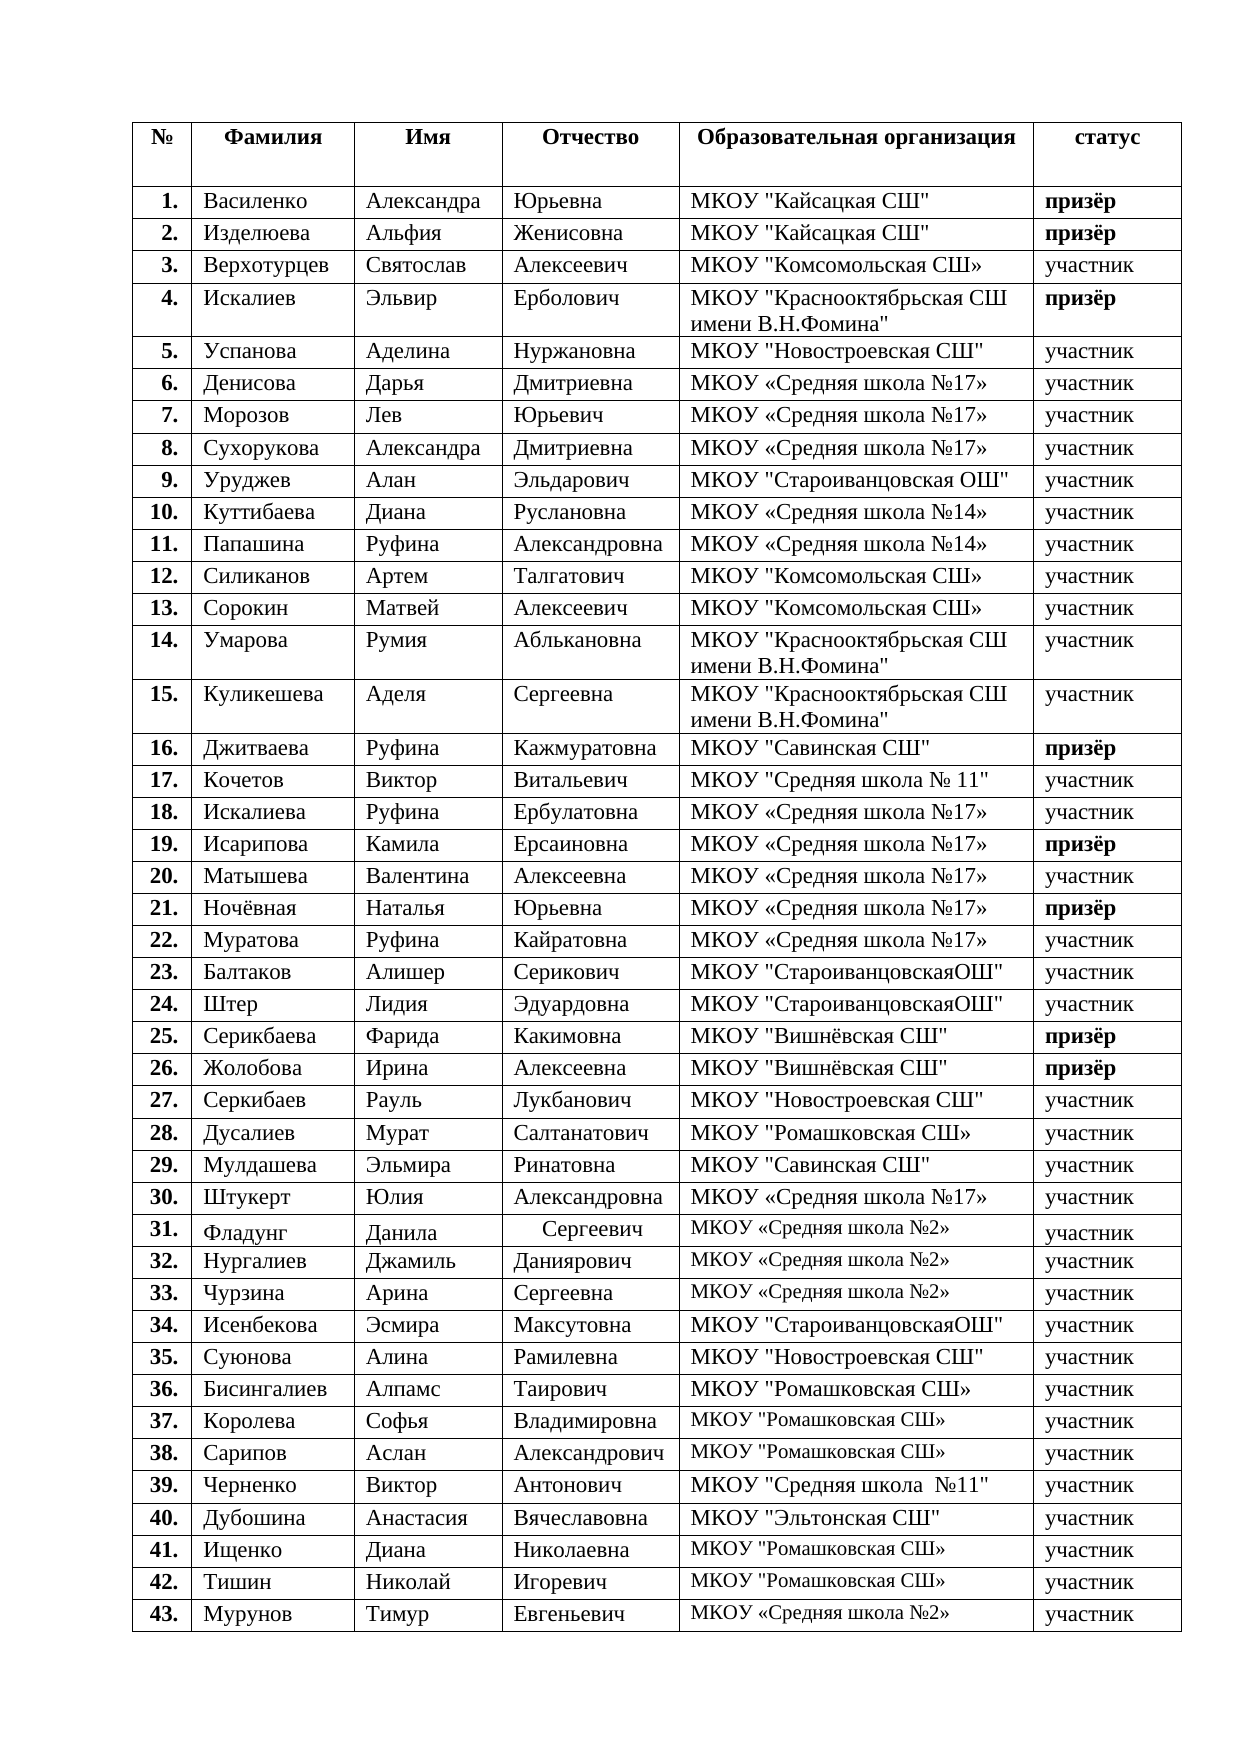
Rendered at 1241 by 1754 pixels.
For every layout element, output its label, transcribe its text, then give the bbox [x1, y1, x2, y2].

table_cell Валентина [355, 862, 502, 893]
table_cell [133, 894, 191, 925]
table_cell [133, 1086, 191, 1117]
table_cell Женисовна [503, 219, 679, 250]
table_cell Кочетов [192, 766, 354, 797]
table_cell [133, 251, 191, 282]
table_cell Нургалиев [192, 1247, 354, 1278]
table_cell МКОУ «Средняя школа №2» [680, 1247, 1033, 1278]
table_cell призёр [1034, 830, 1181, 861]
table_cell МКОУ «Средняя школа №17» [680, 830, 1033, 861]
table_cell МКОУ «Средняя школа №2» [680, 1279, 1033, 1310]
table_cell участник [1034, 434, 1181, 464]
table_cell призёр [1034, 1054, 1181, 1085]
table_cell МКОУ "СтароиванцовскаяОШ" [680, 1311, 1033, 1342]
table_cell Ищенко [192, 1536, 354, 1567]
table_cell Антонович [503, 1471, 679, 1502]
table_cell Сергеевна [503, 680, 679, 732]
table_cell участник [1034, 798, 1181, 829]
table_cell участник [1034, 401, 1181, 432]
table_cell [133, 1600, 191, 1631]
table_cell Серикбаева [192, 1022, 354, 1053]
table_cell МКОУ "Средняя школа №11" [680, 1471, 1033, 1502]
table_cell Ночёвная [192, 894, 354, 925]
table_cell МКОУ "Савинская СШ" [680, 734, 1033, 764]
table_cell МКОУ «Средняя школа №17» [680, 798, 1033, 829]
table_cell Эсмира [355, 1311, 502, 1342]
table_cell Матвей [355, 594, 502, 625]
table_cell Штукерт [192, 1183, 354, 1214]
table_cell Александровна [503, 1183, 679, 1214]
table_cell Евгеньевич [503, 1600, 679, 1631]
table_cell Дубошина [192, 1504, 354, 1534]
table_cell Арина [355, 1279, 502, 1310]
table_cell Рамилевна [503, 1343, 679, 1374]
table_cell [133, 284, 191, 336]
table_cell участник [1034, 958, 1181, 989]
table_cell Вячеславовна [503, 1504, 679, 1534]
table_cell Максутовна [503, 1311, 679, 1342]
table_cell [133, 1375, 191, 1406]
table_cell участник [1034, 1600, 1181, 1631]
table_cell участник [1034, 1119, 1181, 1149]
table_cell Ербулатовна [503, 798, 679, 829]
table_cell призёр [1034, 219, 1181, 250]
table_cell участник [1034, 369, 1181, 400]
table_cell [133, 766, 191, 797]
table_cell МКОУ "Краснооктябрьская СШ имени В.Н.Фомина" [680, 626, 1033, 679]
table_cell Дарья [355, 369, 502, 400]
table_cell участник [1034, 594, 1181, 625]
table_cell Талгатович [503, 562, 679, 593]
table_cell Юрьевич [503, 401, 679, 432]
table_cell [133, 1536, 191, 1567]
table_cell [133, 734, 191, 764]
table_cell Алишер [355, 958, 502, 989]
table_cell Папашина [192, 530, 354, 561]
table_cell МКОУ "Вишнёвская СШ" [680, 1022, 1033, 1053]
table_cell МКОУ "Кайсацкая СШ" [680, 219, 1033, 250]
table_cell Артем [355, 562, 502, 593]
table_cell участник [1034, 1568, 1181, 1599]
table_cell МКОУ "Савинская СШ" [680, 1151, 1033, 1182]
table_cell МКОУ "Краснооктябрьская СШ имени В.Н.Фомина" [680, 680, 1033, 732]
table_cell [133, 830, 191, 861]
table_cell [133, 1504, 191, 1534]
table_cell участник [1034, 1536, 1181, 1567]
table_cell [133, 434, 191, 464]
table_cell [133, 594, 191, 625]
table_cell МКОУ "Кайсацкая СШ" [680, 187, 1033, 218]
table_cell Наталья [355, 894, 502, 925]
table_cell Королева [192, 1407, 354, 1438]
table_cell Даниярович [503, 1247, 679, 1278]
table_cell участник [1034, 1247, 1181, 1278]
table_cell МКОУ «Средняя школа №14» [680, 530, 1033, 561]
table_cell Сергеевич [503, 1215, 679, 1246]
table_cell МКОУ "Ромашковская СШ» [680, 1407, 1033, 1438]
table_cell Ринатовна [503, 1151, 679, 1182]
table_cell МКОУ "Краснооктябрьская СШ имени В.Н.Фомина" [680, 284, 1033, 336]
table_cell Юрьевна [503, 894, 679, 925]
table_cell [133, 1247, 191, 1278]
table_cell Куттибаева [192, 498, 354, 529]
table_cell МКОУ "Ромашковская СШ» [680, 1375, 1033, 1406]
table_cell [133, 1311, 191, 1342]
table_cell участник [1034, 1086, 1181, 1117]
table_cell [133, 680, 191, 732]
table_cell Жолобова [192, 1054, 354, 1085]
table_cell участник [1034, 1279, 1181, 1310]
table_cell Василенко [192, 187, 354, 218]
table_cell участник [1034, 498, 1181, 529]
table_cell Лидия [355, 990, 502, 1021]
table_cell Черненко [192, 1471, 354, 1502]
table_header Отчество [503, 123, 679, 186]
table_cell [680, 1600, 1033, 1631]
table_header Фамилия [192, 123, 354, 186]
table_cell [133, 1471, 191, 1502]
table_cell Камила [355, 830, 502, 861]
table_cell Серкибаев [192, 1086, 354, 1117]
table_cell участник [1034, 926, 1181, 957]
table_cell МКОУ «Средняя школа №17» [680, 1183, 1033, 1214]
table_cell Руфина [355, 530, 502, 561]
table_cell [133, 1568, 191, 1599]
table_cell Алексеевич [503, 251, 679, 282]
table_cell [133, 990, 191, 1021]
table_cell участник [1034, 1439, 1181, 1470]
table_cell Балтаков [192, 958, 354, 989]
table_cell участник [1034, 766, 1181, 797]
table_cell Денисова [192, 369, 354, 400]
table_cell Суюнова [192, 1343, 354, 1374]
table_cell Фладунг [192, 1215, 354, 1246]
table_cell Искалиев [192, 284, 354, 336]
table_cell призёр [1034, 734, 1181, 764]
table_cell [133, 958, 191, 989]
table_cell Мурунов [192, 1600, 354, 1631]
table_cell Умарова [192, 626, 354, 679]
table_cell МКОУ "Новостроевская СШ" [680, 1086, 1033, 1117]
table_cell МКОУ "Ромашковская СШ» [680, 1439, 1033, 1470]
table_cell Ирина [355, 1054, 502, 1085]
table_cell Святослав [355, 251, 502, 282]
table_cell МКОУ «Средняя школа №17» [680, 434, 1033, 464]
table_cell Аделя [355, 680, 502, 732]
table_cell Сарипов [192, 1439, 354, 1470]
table_cell Силиканов [192, 562, 354, 593]
table_cell Матышева [192, 862, 354, 893]
table_cell Алексеевич [503, 594, 679, 625]
table_cell МКОУ "Староиванцовская ОШ" [680, 466, 1033, 497]
table_cell МКОУ "Ромашковская СШ» [680, 1568, 1033, 1599]
table_cell [133, 562, 191, 593]
table_cell МКОУ "Комсомольская СШ» [680, 562, 1033, 593]
table_cell МКОУ «Средняя школа №14» [680, 498, 1033, 529]
table_cell МКОУ "Ромашковская СШ» [680, 1536, 1033, 1567]
table_cell Эльдарович [503, 466, 679, 497]
table_cell [133, 498, 191, 529]
table_cell Руфина [355, 798, 502, 829]
table_cell Салтанатович [503, 1119, 679, 1149]
table_cell участник [1034, 1215, 1181, 1246]
table_cell МКОУ "Эльтонская СШ" [680, 1504, 1033, 1534]
table_cell [133, 187, 191, 218]
table_cell участник [1034, 1407, 1181, 1438]
table_cell [133, 1054, 191, 1085]
table_cell Сухорукова [192, 434, 354, 464]
table_cell [133, 401, 191, 432]
table_cell участник [1034, 1183, 1181, 1214]
table_cell Альфия [355, 219, 502, 250]
table_cell Анастасия [355, 1504, 502, 1534]
table_header статус [1034, 123, 1181, 186]
table_cell Исарипова [192, 830, 354, 861]
table_cell Юрьевна [503, 187, 679, 218]
table_cell Алан [355, 466, 502, 497]
table_cell МКОУ «Средняя школа №17» [680, 926, 1033, 957]
table_cell Ерсаиновна [503, 830, 679, 861]
table_cell Таирович [503, 1375, 679, 1406]
table_cell МКОУ «Средняя школа №17» [680, 369, 1033, 400]
table_cell призёр [1034, 1022, 1181, 1053]
table_cell участник [1034, 1504, 1181, 1534]
table_cell МКОУ "Средняя школа № 11" [680, 766, 1033, 797]
table_cell Бисингалиев [192, 1375, 354, 1406]
table_cell призёр [1034, 284, 1181, 336]
table_cell Юлия [355, 1183, 502, 1214]
table_cell Лукбанович [503, 1086, 679, 1117]
table_cell Изделюева [192, 219, 354, 250]
table_cell МКОУ "Вишнёвская СШ" [680, 1054, 1033, 1085]
table_cell Эльвир [355, 284, 502, 336]
table_cell [133, 1022, 191, 1053]
table_header Образовательная организация [680, 123, 1033, 186]
table_cell МКОУ «Средняя школа №2» [680, 1215, 1033, 1246]
table_cell Данила [355, 1215, 502, 1246]
table_cell Эльмира [355, 1151, 502, 1182]
table_cell Владимировна [503, 1407, 679, 1438]
table_cell [133, 862, 191, 893]
table_cell [133, 530, 191, 561]
table_cell Штер [192, 990, 354, 1021]
table_cell [133, 1119, 191, 1149]
table_cell [133, 219, 191, 250]
table_cell Эдуардовна [503, 990, 679, 1021]
table_header № [133, 123, 191, 186]
table_cell МКОУ "Комсомольская СШ» [680, 594, 1033, 625]
table_cell Сорокин [192, 594, 354, 625]
table_cell Румия [355, 626, 502, 679]
table_cell Дмитриевна [503, 369, 679, 400]
table_cell МКОУ «Средняя школа №17» [680, 894, 1033, 925]
table_cell Николаевна [503, 1536, 679, 1567]
table_cell участник [1034, 562, 1181, 593]
table_cell МКОУ "СтароиванцовскаяОШ" [680, 958, 1033, 989]
table_cell Алексеевна [503, 1054, 679, 1085]
table_cell призёр [1034, 187, 1181, 218]
table_cell Рауль [355, 1086, 502, 1117]
table_cell МКОУ "Комсомольская СШ» [680, 251, 1033, 282]
table_cell Уруджев [192, 466, 354, 497]
table_cell Дусалиев [192, 1119, 354, 1149]
table_cell Муратова [192, 926, 354, 957]
table_cell [133, 1407, 191, 1438]
table_cell Морозов [192, 401, 354, 432]
table_cell [133, 369, 191, 400]
table_cell [133, 337, 191, 368]
table_cell Серикович [503, 958, 679, 989]
table_cell участник [1034, 990, 1181, 1021]
table_cell МКОУ "Новостроевская СШ" [680, 337, 1033, 368]
table_cell Диана [355, 498, 502, 529]
table_cell Какимовна [503, 1022, 679, 1053]
table_cell участник [1034, 1311, 1181, 1342]
table_cell Руфина [355, 926, 502, 957]
table_cell Кайратовна [503, 926, 679, 957]
table_header Имя [355, 123, 502, 186]
table_cell [133, 1279, 191, 1310]
table_cell участник [1034, 251, 1181, 282]
table_cell Виктор [355, 766, 502, 797]
table_cell участник [1034, 626, 1181, 679]
table_cell Александровна [503, 530, 679, 561]
table_cell участник [1034, 1375, 1181, 1406]
table_cell Витальевич [503, 766, 679, 797]
table_cell участник [1034, 862, 1181, 893]
table_cell участник [1034, 530, 1181, 561]
table_cell Софья [355, 1407, 502, 1438]
table_cell Николай [355, 1568, 502, 1599]
table_cell МКОУ "Ромашковская СШ» [680, 1119, 1033, 1149]
table_cell Тишин [192, 1568, 354, 1599]
table_cell Фарида [355, 1022, 502, 1053]
table_cell Джитваева [192, 734, 354, 764]
table_cell [133, 466, 191, 497]
table_cell МКОУ «Средняя школа №17» [680, 862, 1033, 893]
table_cell Нуржановна [503, 337, 679, 368]
table_cell МКОУ «Средняя школа №17» [680, 401, 1033, 432]
table_cell [133, 1343, 191, 1374]
table_cell Джамиль [355, 1247, 502, 1278]
table_cell Лев [355, 401, 502, 432]
table_cell Сергеевна [503, 1279, 679, 1310]
table_cell Куликешева [192, 680, 354, 732]
table_cell Искалиева [192, 798, 354, 829]
table_cell Руслановна [503, 498, 679, 529]
table_cell Мулдашева [192, 1151, 354, 1182]
table_cell участник [1034, 337, 1181, 368]
table_cell Аделина [355, 337, 502, 368]
table_cell Аслан [355, 1439, 502, 1470]
table_cell [133, 1183, 191, 1214]
table_cell Успанова [192, 337, 354, 368]
table_cell Дмитриевна [503, 434, 679, 464]
table_cell Виктор [355, 1471, 502, 1502]
table_cell участник [1034, 466, 1181, 497]
table_cell [133, 1215, 191, 1246]
table_cell призёр [1034, 894, 1181, 925]
table_cell Чурзина [192, 1279, 354, 1310]
table_cell [133, 798, 191, 829]
table_cell Алина [355, 1343, 502, 1374]
table_cell Александра [355, 434, 502, 464]
table_cell Мурат [355, 1119, 502, 1149]
table_cell участник [1034, 1343, 1181, 1374]
table_cell участник [1034, 1151, 1181, 1182]
table_cell Кажмуратовна [503, 734, 679, 764]
table_cell Тимур [355, 1600, 502, 1631]
table_cell Исенбекова [192, 1311, 354, 1342]
table_cell [133, 1439, 191, 1470]
table_cell Алексеевна [503, 862, 679, 893]
table_cell [133, 926, 191, 957]
table_cell МКОУ "СтароиванцовскаяОШ" [680, 990, 1033, 1021]
table_cell Диана [355, 1536, 502, 1567]
table_cell Александра [355, 187, 502, 218]
table_cell Аблькановна [503, 626, 679, 679]
table_cell Александрович [503, 1439, 679, 1470]
table_cell [133, 1151, 191, 1182]
table_cell участник [1034, 1471, 1181, 1502]
table_cell Игоревич [503, 1568, 679, 1599]
table_cell Руфина [355, 734, 502, 764]
table_cell [133, 626, 191, 679]
table_cell МКОУ "Новостроевская СШ" [680, 1343, 1033, 1374]
table_cell участник [1034, 680, 1181, 732]
table_cell Алпамс [355, 1375, 502, 1406]
table_cell Верхотурцев [192, 251, 354, 282]
table_cell Ерболович [503, 284, 679, 336]
